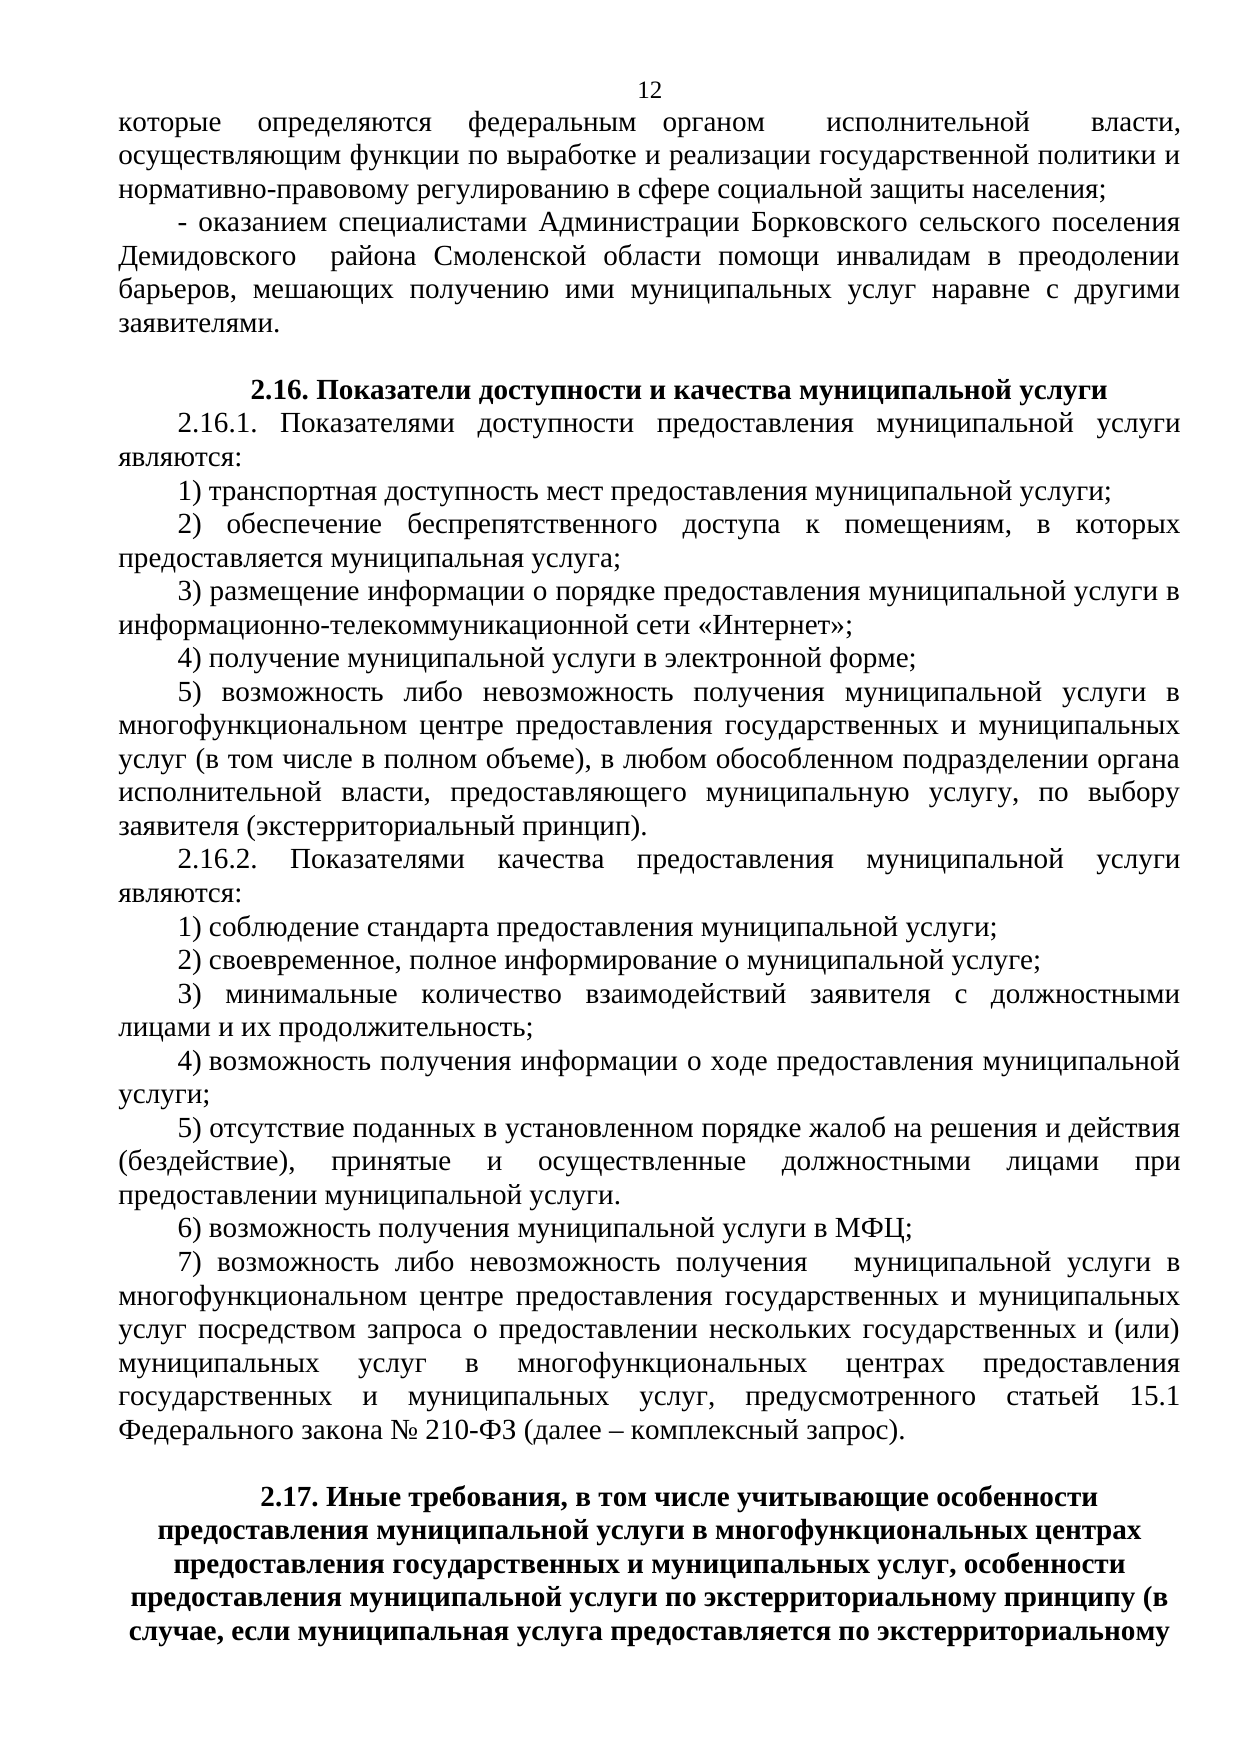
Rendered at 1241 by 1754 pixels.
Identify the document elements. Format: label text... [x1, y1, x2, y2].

text 2) обеспечение беспрепятственного доступа к помещениям, в которых предоставляется муниципальная услуга; [118, 506, 1181, 573]
text 3) минимальные количество взаимодействий заявителя с должностными лицами и их продолжительность; [118, 976, 1181, 1043]
text 2.16.1. Показателями доступности предоставления муниципальной услуги являются: [118, 406, 1181, 473]
text 1) транспортная доступность мест предоставления муниципальной услуги; [118, 473, 1181, 506]
text 1) соблюдение стандарта предоставления муниципальной услуги; [118, 909, 1181, 942]
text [118, 104, 1181, 204]
text 5) отсутствие поданных в установленном порядке жалоб на решения и действия (бездействие), принятые и осуществленные должностными лицами при предоставлении муниципальной услуги. [118, 1110, 1181, 1211]
text 3) размещение информации о порядке предоставления муниципальной услуги в информационно-телекоммуникационной сети «Интернет»; [118, 573, 1181, 640]
text 2.16.2. Показателями качества предоставления муниципальной услуги являются: [118, 842, 1181, 909]
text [118, 1479, 1181, 1647]
text 4) возможность получения информации о ходе предоставления муниципальной услуги; [118, 1043, 1181, 1110]
text 4) получение муниципальной услуги в электронной форме; [118, 640, 1181, 674]
text 6) возможность получения муниципальной услуги в МФЦ; [118, 1211, 1181, 1244]
text 2) своевременное, полное информирование о муниципальной услуге; [118, 942, 1181, 976]
text - оказанием специалистами Администрации Борковского сельского поселения Демидовского района Смоленской области помощи инвалидам в преодолении барьеров, мешающих получению ими муниципальных услуг наравне с другими заявителями. [118, 204, 1181, 338]
text 7) возможность либо невозможность получения муниципальной услуги в многофункциональном центре предоставления государственных и муниципальных услуг посредством запроса о предоставлении нескольких государственных и (или) муниципальных услуг в многофункциональных центрах предоставления государственных и муниципальных услуг, предусмотренного статьей 15.1 Федерального закона № 210-ФЗ (далее – комплексный запрос). [118, 1244, 1181, 1445]
text 5) возможность либо невозможность получения муниципальной услуги в многофункциональном центре предоставления государственных и муниципальных услуг (в том числе в полном объеме), в любом обособленном подразделении органа исполнительной власти, предоставляющего муниципальную услугу, по выбору заявителя (экстерриториальный принцип). [118, 674, 1181, 842]
text 2.16. Показатели доступности и качества муниципальной услуги [118, 372, 1181, 406]
